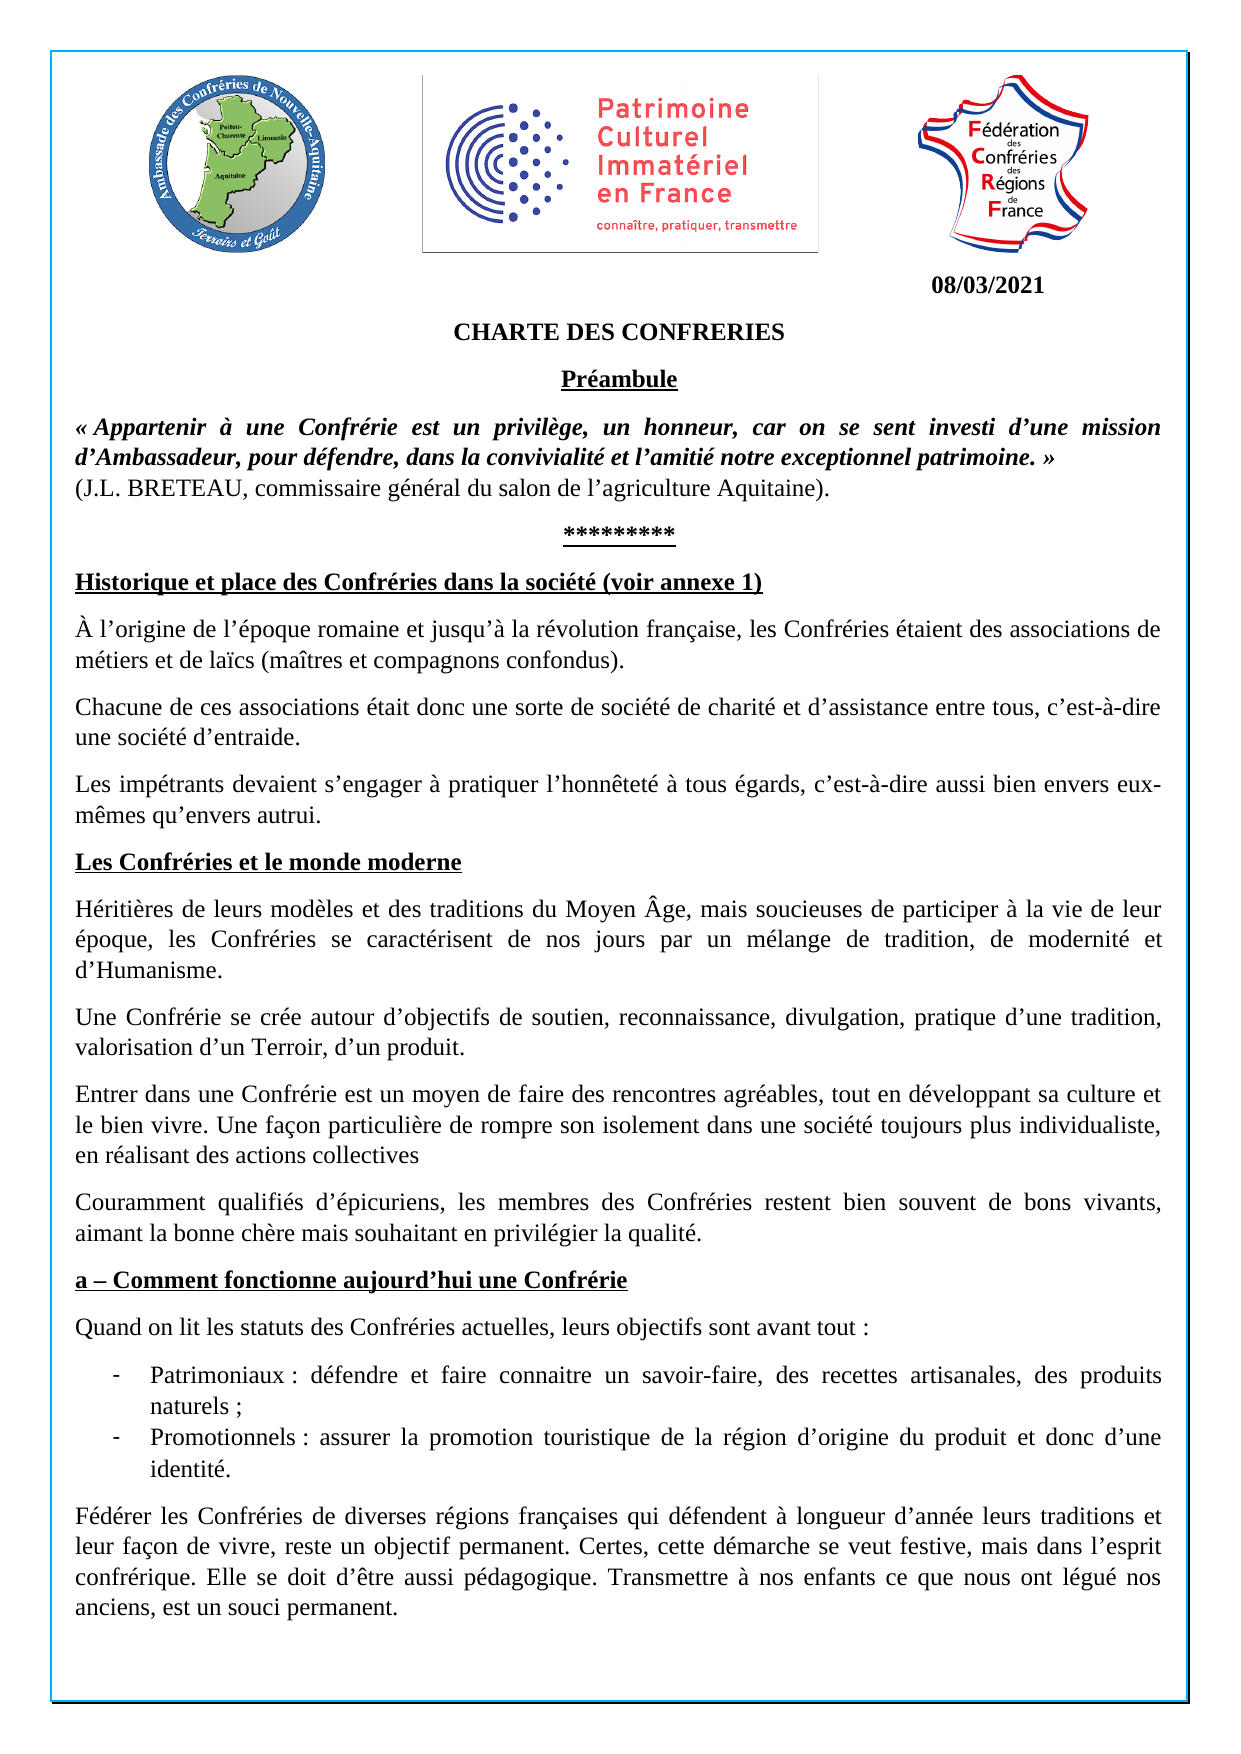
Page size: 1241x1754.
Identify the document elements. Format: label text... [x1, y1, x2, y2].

text CHARTE DES CONFRERIES [75, 317, 1163, 346]
text ********* [75, 520, 1163, 549]
text a – Comment fonctionne aujourd’hui une Confrérie [75, 1265, 1163, 1293]
picture [148, 75, 326, 253]
text (J.L. BRETEAU, commissaire général du salon de l’agriculture Aquitaine). [75, 473, 1163, 502]
picture [422, 75, 819, 253]
list Promotionnels : assurer la promotion touristique de la région d’origine du produit et donc d’une identité. [112, 1422, 1163, 1482]
text Les Confréries et le monde moderne [75, 847, 1163, 876]
text « Appartenir à une Confrérie est un privilège, un honneur, car on se sent investi d’une mission d’Ambassadeur, pour défendre, dans la convivialité et l’amitié notre exceptionnel patrimoine. » [75, 412, 1163, 471]
list Patrimoniaux : défendre et faire connaitre un savoir-faire, des recettes artisanales, des produits naturels ; [112, 1359, 1163, 1420]
text Entrer dans une Confrérie est un moyen de faire des rencontres agréables, tout en développant sa culture et le bien vivre. Une façon particulière de rompre son isolement dans une société toujours plus individualiste, en réalisant des actions collectives [75, 1079, 1163, 1169]
table_header [411, 75, 830, 270]
text Fédérer les Confréries de diverses régions françaises qui défendent à longueur d’année leurs traditions et leur façon de vivre, reste un objectif permanent. Certes, cette démarche se veut festive, mais dans l’esprit confrérique. Elle se doit d’être aussi pédagogique. Transmettre à nos enfants ce que nous ont légué nos anciens, est un souci permanent. [75, 1501, 1163, 1621]
text Couramment qualifiés d’épicuriens, les membres des Confréries restent bien souvent de bons vivants, aimant la bonne chère mais souhaitant en privilégier la qualité. [75, 1187, 1163, 1246]
text 08/03/2021 [812, 270, 1163, 299]
text À l’origine de l’époque romaine et jusqu’à la révolution française, les Confréries étaient des associations de métiers et de laïcs (maîtres et compagnons confondus). [75, 614, 1163, 673]
text Une Confrérie se crée autour d’objectifs de soutien, reconnaissance, divulgation, pratique d’une tradition, valorisation d’un Terroir, d’un produit. [75, 1002, 1163, 1061]
text Historique et place des Confréries dans la société (voir annexe 1) [75, 567, 1163, 596]
table_header [64, 75, 411, 270]
table_header [830, 75, 1176, 270]
text Héritières de leurs modèles et des traditions du Moyen Âge, mais soucieuses de participer à la vie de leur époque, les Confréries se caractérisent de nos jours par un mélange de tradition, de modernité et d’Humanisme. [75, 894, 1163, 983]
picture [917, 75, 1089, 253]
text Préambule [75, 364, 1163, 393]
text Chacune de ces associations était donc une sorte de société de charité et d’assistance entre tous, c’est-à-dire une société d’entraide. [75, 692, 1163, 751]
text Quand on lit les statuts des Confréries actuelles, leurs objectifs sont avant tout : [75, 1312, 1163, 1341]
text Les impétrants devaient s’engager à pratiquer l’honnêteté à tous égards, c’est-à-dire aussi bien envers eux-mêmes qu’envers autrui. [75, 769, 1163, 828]
